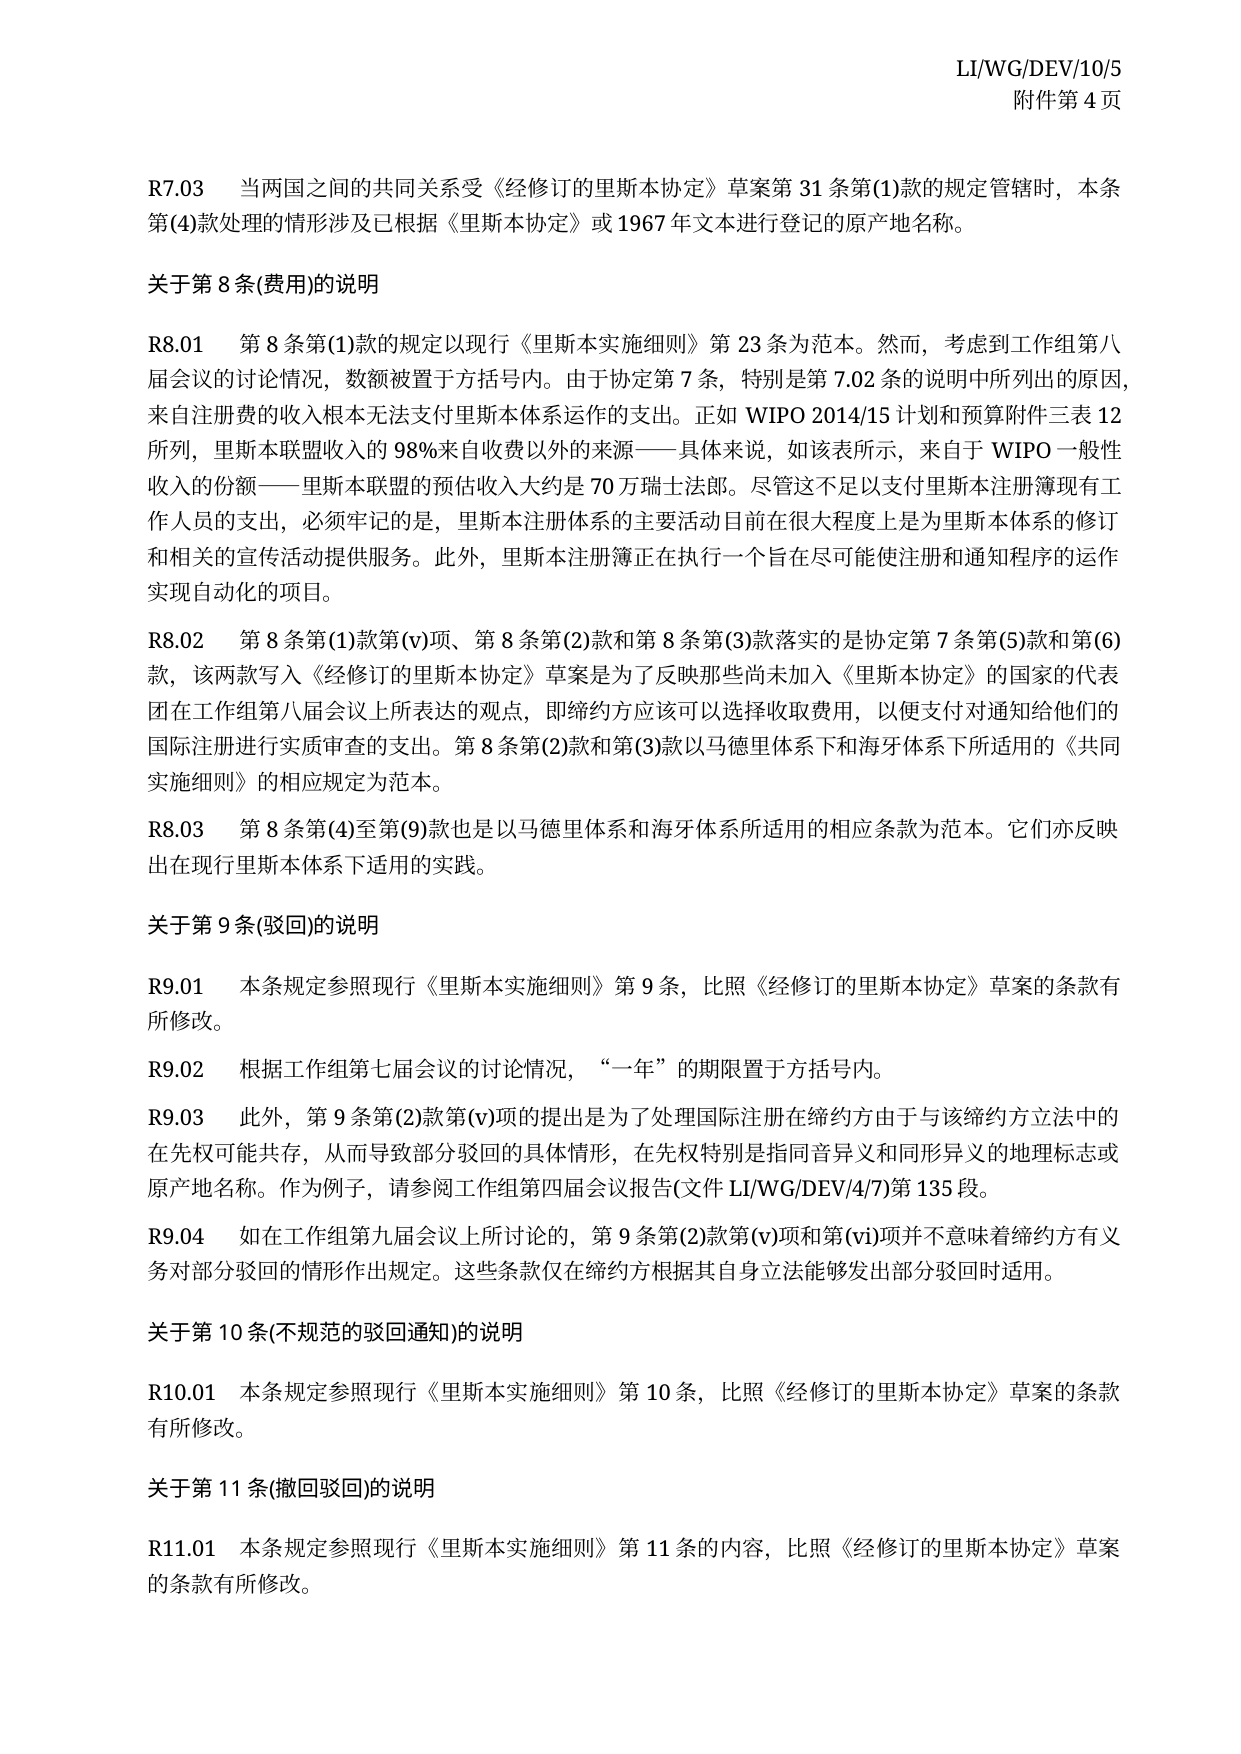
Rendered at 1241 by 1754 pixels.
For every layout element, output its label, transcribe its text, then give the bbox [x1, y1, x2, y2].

text 关于第8条(费用)的说明 [148, 263, 1122, 298]
text R11.01 本条规定参照现行《里斯本实施细则》第11条的内容，比照《经修订的里斯本协定》草案的条款有所修改。 [148, 1528, 1122, 1598]
text 关于第10条(不规范的驳回通知)的说明 [148, 1311, 1122, 1346]
text R9.02 根据工作组第七届会议的讨论情况，“一年”的期限置于方括号内。 [148, 1048, 1122, 1084]
text R9.04 如在工作组第九届会议上所讨论的，第9条第(2)款第(v)项和第(vi)项并不意味着缔约方有义务对部分驳回的情形作出规定。这些条款仅在缔约方根据其自身立法能够发出部分驳回时适用。 [148, 1215, 1122, 1286]
text R9.03 此外，第9条第(2)款第(v)项的提出是为了处理国际注册在缔约方由于与该缔约方立法中的在先权可能共存，从而导致部分驳回的具体情形，在先权特别是指同音异义和同形异义的地理标志或原产地名称。作为例子，请参阅工作组第四届会议报告(文件LI/WG/DEV/4/7)第135段。 [148, 1096, 1122, 1203]
text R8.03 第8条第(4)至第(9)款也是以马德里体系和海牙体系所适用的相应条款为范本。它们亦反映出在现行里斯本体系下适用的实践。 [148, 809, 1122, 880]
text R9.01 本条规定参照现行《里斯本实施细则》第9条，比照《经修订的里斯本协定》草案的条款有所修改。 [148, 965, 1122, 1036]
text 关于第11条(撤回驳回)的说明 [148, 1467, 1122, 1503]
text R8.01 第8条第(1)款的规定以现行《里斯本实施细则》第23条为范本。然而，考虑到工作组第八届会议的讨论情况，数额被置于方括号内。由于协定第7条，特别是第7.02条的说明中所列出的原因，来自注册费的收入根本无法支付里斯本体系运作的支出。正如WIPO 2014/15计划和预算附件三表12所列，里斯本联盟收入的98%来自收费以外的来源——具体来说，如该表所示，来自于WIPO一般性收入的份额——里斯本联盟的预估收入大约是70万瑞士法郎。尽管这不足以支付里斯本注册簿现有工作人员的支出，必须牢记的是，里斯本注册体系的主要活动目前在很大程度上是为里斯本体系的修订和相关的宣传活动提供服务。此外，里斯本注册簿正在执行一个旨在尽可能使注册和通知程序的运作实现自动化的项目。 [148, 323, 1122, 607]
text R10.01 本条规定参照现行《里斯本实施细则》第10条，比照《经修订的里斯本协定》草案的条款有所修改。 [148, 1371, 1122, 1442]
text R7.03 当两国之间的共同关系受《经修订的里斯本协定》草案第31条第(1)款的规定管辖时，本条第(4)款处理的情形涉及已根据《里斯本协定》或1967年文本进行登记的原产地名称。 [148, 167, 1122, 238]
text 关于第9条(驳回)的说明 [148, 905, 1122, 940]
text R8.02 第8条第(1)款第(v)项、第8条第(2)款和第8条第(3)款落实的是协定第7条第(5)款和第(6)款，该两款写入《经修订的里斯本协定》草案是为了反映那些尚未加入《里斯本协定》的国家的代表团在工作组第八届会议上所表达的观点，即缔约方应该可以选择收取费用，以便支付对通知给他们的国际注册进行实质审查的支出。第8条第(2)款和第(3)款以马德里体系下和海牙体系下所适用的《共同实施细则》的相应规定为范本。 [148, 619, 1122, 796]
